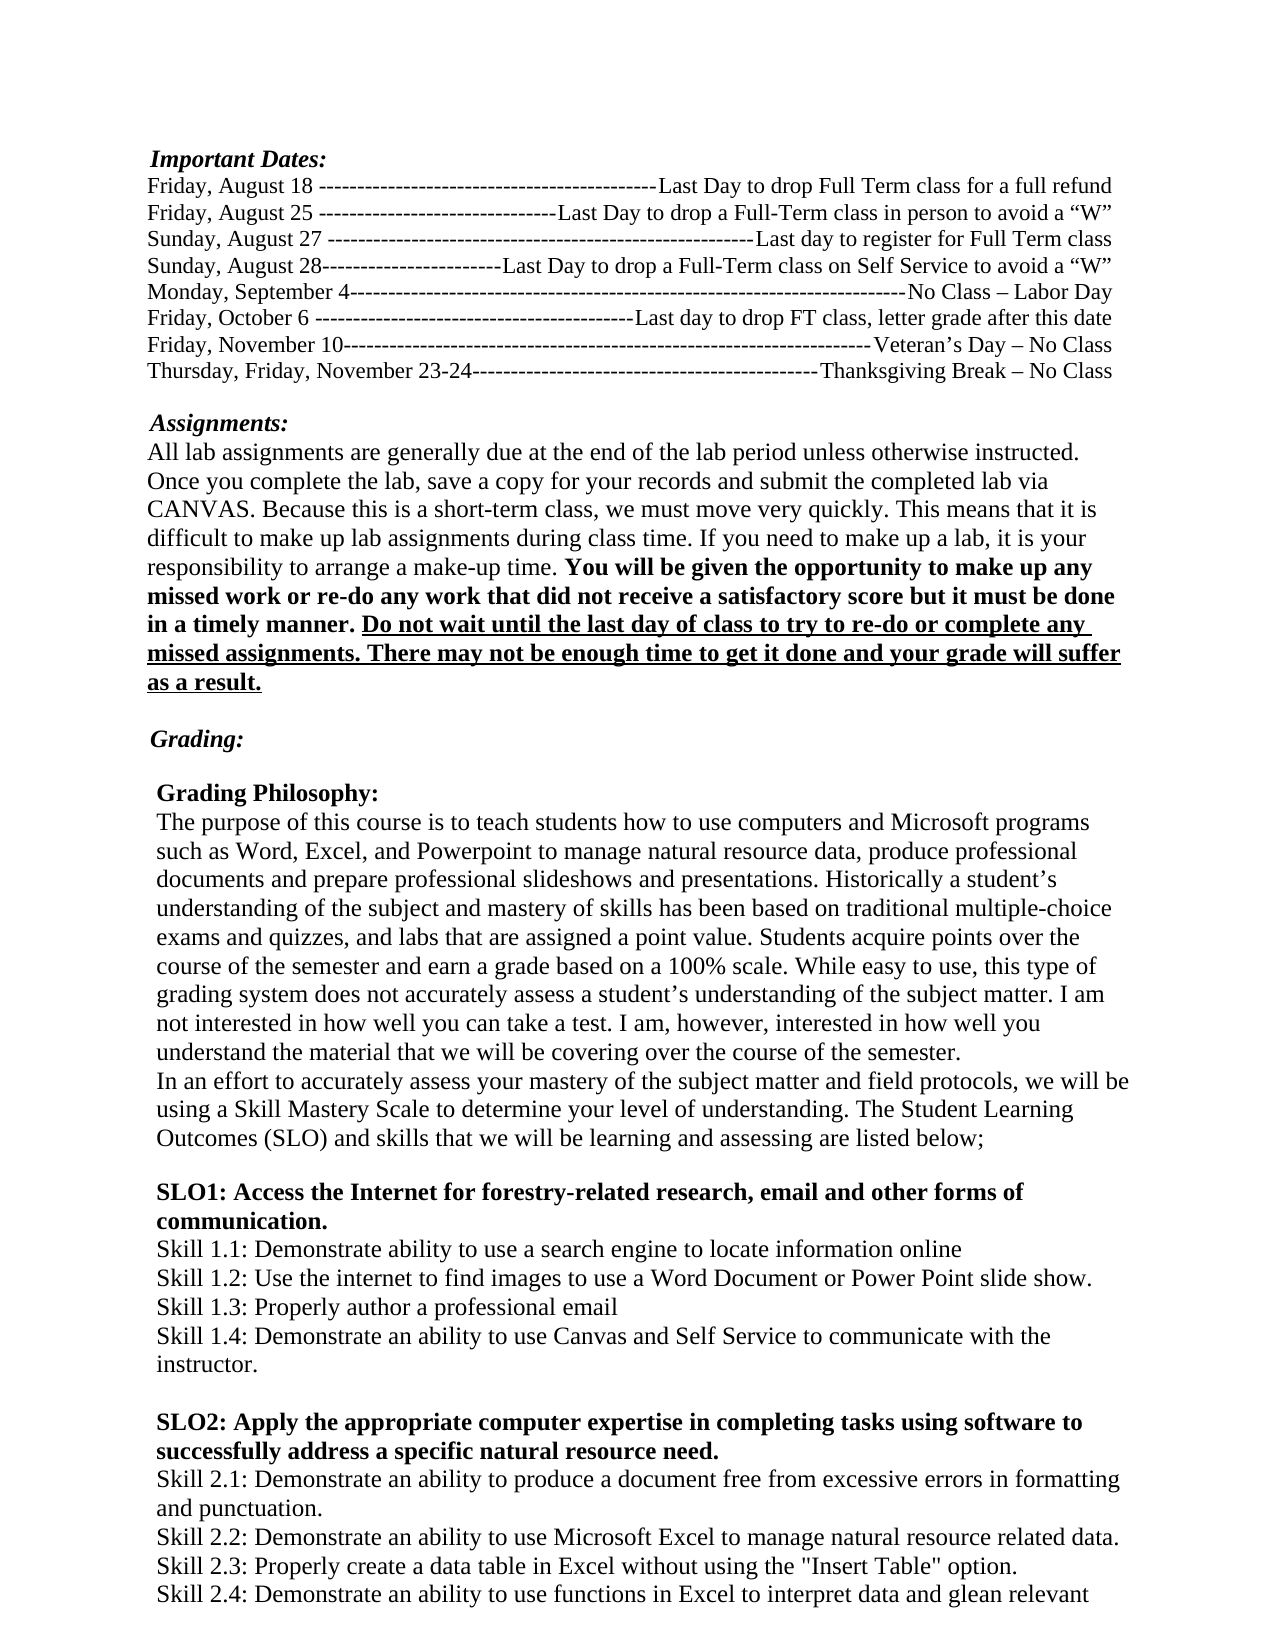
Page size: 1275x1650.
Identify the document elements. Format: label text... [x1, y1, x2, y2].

text SLO2: Apply the appropriate computer expertise in completing tasks using software to successfully address a specific natural resource need. ​ [156, 1407, 1137, 1464]
text In an effort to accurately assess your mastery of the subject matter and field protocols, we will be using a Skill Mastery Scale to determine your level of understanding. The Student Learning Outcomes (SLO) and skills that we will be learning and assessing are listed below; [156, 1066, 1137, 1152]
text Thursday, Friday, November 23-24 Thanksgiving Break – No Class [147, 357, 1137, 383]
text Monday, September 4 No Class – Labor Day [147, 278, 1137, 304]
subtitle Grading: [150, 725, 1137, 753]
text Grading Philosophy: [156, 778, 1137, 807]
text Sunday, August 27 Last day to register for Full Term class [147, 225, 1137, 252]
text Friday, October 6 Last day to drop FT class, letter grade after this date [147, 304, 1137, 331]
subtitle Important Dates: [150, 144, 1064, 173]
text Skill 2.3: Properly create a data table in Excel without using the "Insert Table" option. [156, 1551, 1137, 1579]
text Skill 1.1: Demonstrate ability to use a search engine to locate information online [156, 1234, 1137, 1263]
text Friday, August 18 Last Day to drop Full Term class for a full refund [147, 173, 1137, 199]
text Friday, August 25 Last Day to drop a Full-Term class in person to avoid a “W” [147, 199, 1137, 225]
text All lab assignments are generally due at the end of the lab period unless otherwise instructed. Once you complete the lab, save a copy for your records and submit the completed lab via CANVAS. Because this is a short-term class, we must move very quickly. This means that it is difficult to make up lab assignments during class time. If you need to make up a lab, it is your responsibility to arrange a make-up time. You will be given the opportunity to make up any missed work or re-do any work that did not receive a satisfactory score but it must be done in a timely manner. Do not wait until the last day of class to try to re-do or complete any missed assignments. There may not be enough time to get it done and your grade will suffer as a result. [147, 437, 1124, 696]
text Skill 2.1: Demonstrate an ability to produce a document free from excessive errors in formatting and punctuation. [156, 1464, 1137, 1522]
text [156, 1579, 1137, 1608]
text Skill 2.2: Demonstrate an ability to use Microsoft Excel to manage natural resource related data. [156, 1522, 1137, 1551]
text SLO1: Access the Internet for forestry-related research, email and other forms of communication. ​ [156, 1177, 1137, 1234]
text Skill 1.3: Properly author a professional email [156, 1292, 1137, 1321]
text Sunday, August 28 Last Day to drop a Full-Term class on Self Service to avoid a “W” [147, 252, 1137, 278]
text The purpose of this course is to teach students how to use computers and Microsoft programs such as Word, Excel, and Powerpoint to manage natural resource data, produce professional documents and prepare professional slideshows and presentations. Historically a student’s understanding of the subject and mastery of skills has been based on traditional multiple-choice exams and quizzes, and labs that are assigned a point value. Students acquire points over the course of the semester and earn a grade based on a 100% scale. While easy to use, this type of grading system does not accurately assess a student’s understanding of the subject matter. I am not interested in how well you can take a test. I am, however, interested in how well you understand the material that we will be covering over the course of the semester. [156, 807, 1137, 1066]
text Skill 1.4: Demonstrate an ability to use Canvas and Self Service to communicate with the instructor. [156, 1321, 1137, 1378]
text Assignments: [150, 408, 1137, 437]
text Skill 1.2: Use the internet to find images to use a Word Document or Power Point slide show. [156, 1263, 1137, 1292]
text Friday, November 10 Veteran’s Day – No Class [147, 331, 1137, 357]
